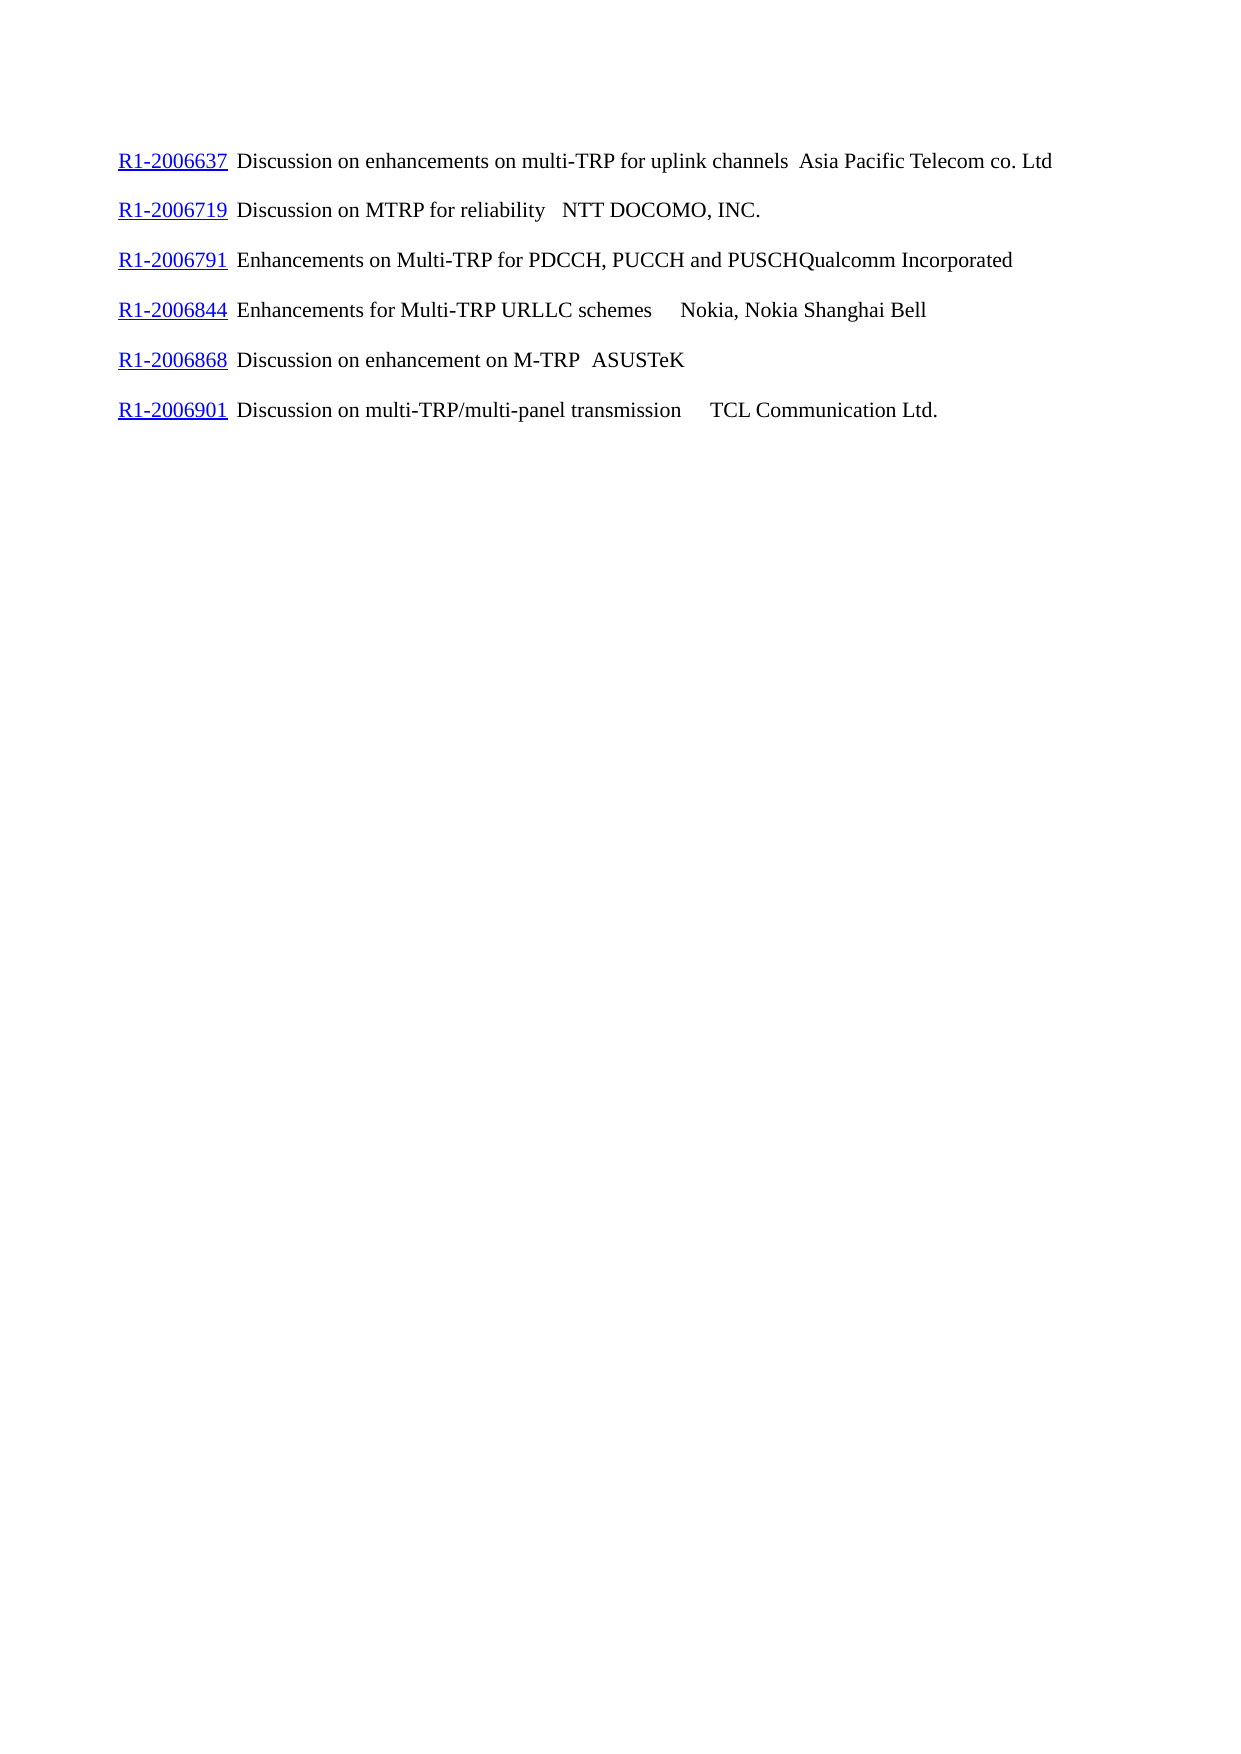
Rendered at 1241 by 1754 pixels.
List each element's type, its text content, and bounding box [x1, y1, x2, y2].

text R1-2006868 Discussion on enhancement on M-TRP ASUSTeK [118, 347, 1122, 372]
text R1-2006791 Enhancements on Multi-TRP for PDCCH, PUCCH and PUSCH Qualcomm Incorporated [118, 247, 1122, 272]
text R1-2006719 Discussion on MTRP for reliability NTT DOCOMO, INC. [118, 197, 1122, 223]
text R1-2006637 Discussion on enhancements on multi-TRP for uplink channels Asia Pacific Telecom co. Ltd [118, 148, 1122, 173]
text R1-2006844 Enhancements for Multi-TRP URLLC schemes Nokia, Nokia Shanghai Bell [118, 297, 1122, 322]
text R1-2006901 Discussion on multi-TRP/multi-panel transmission TCL Communication Ltd. [118, 397, 1122, 422]
